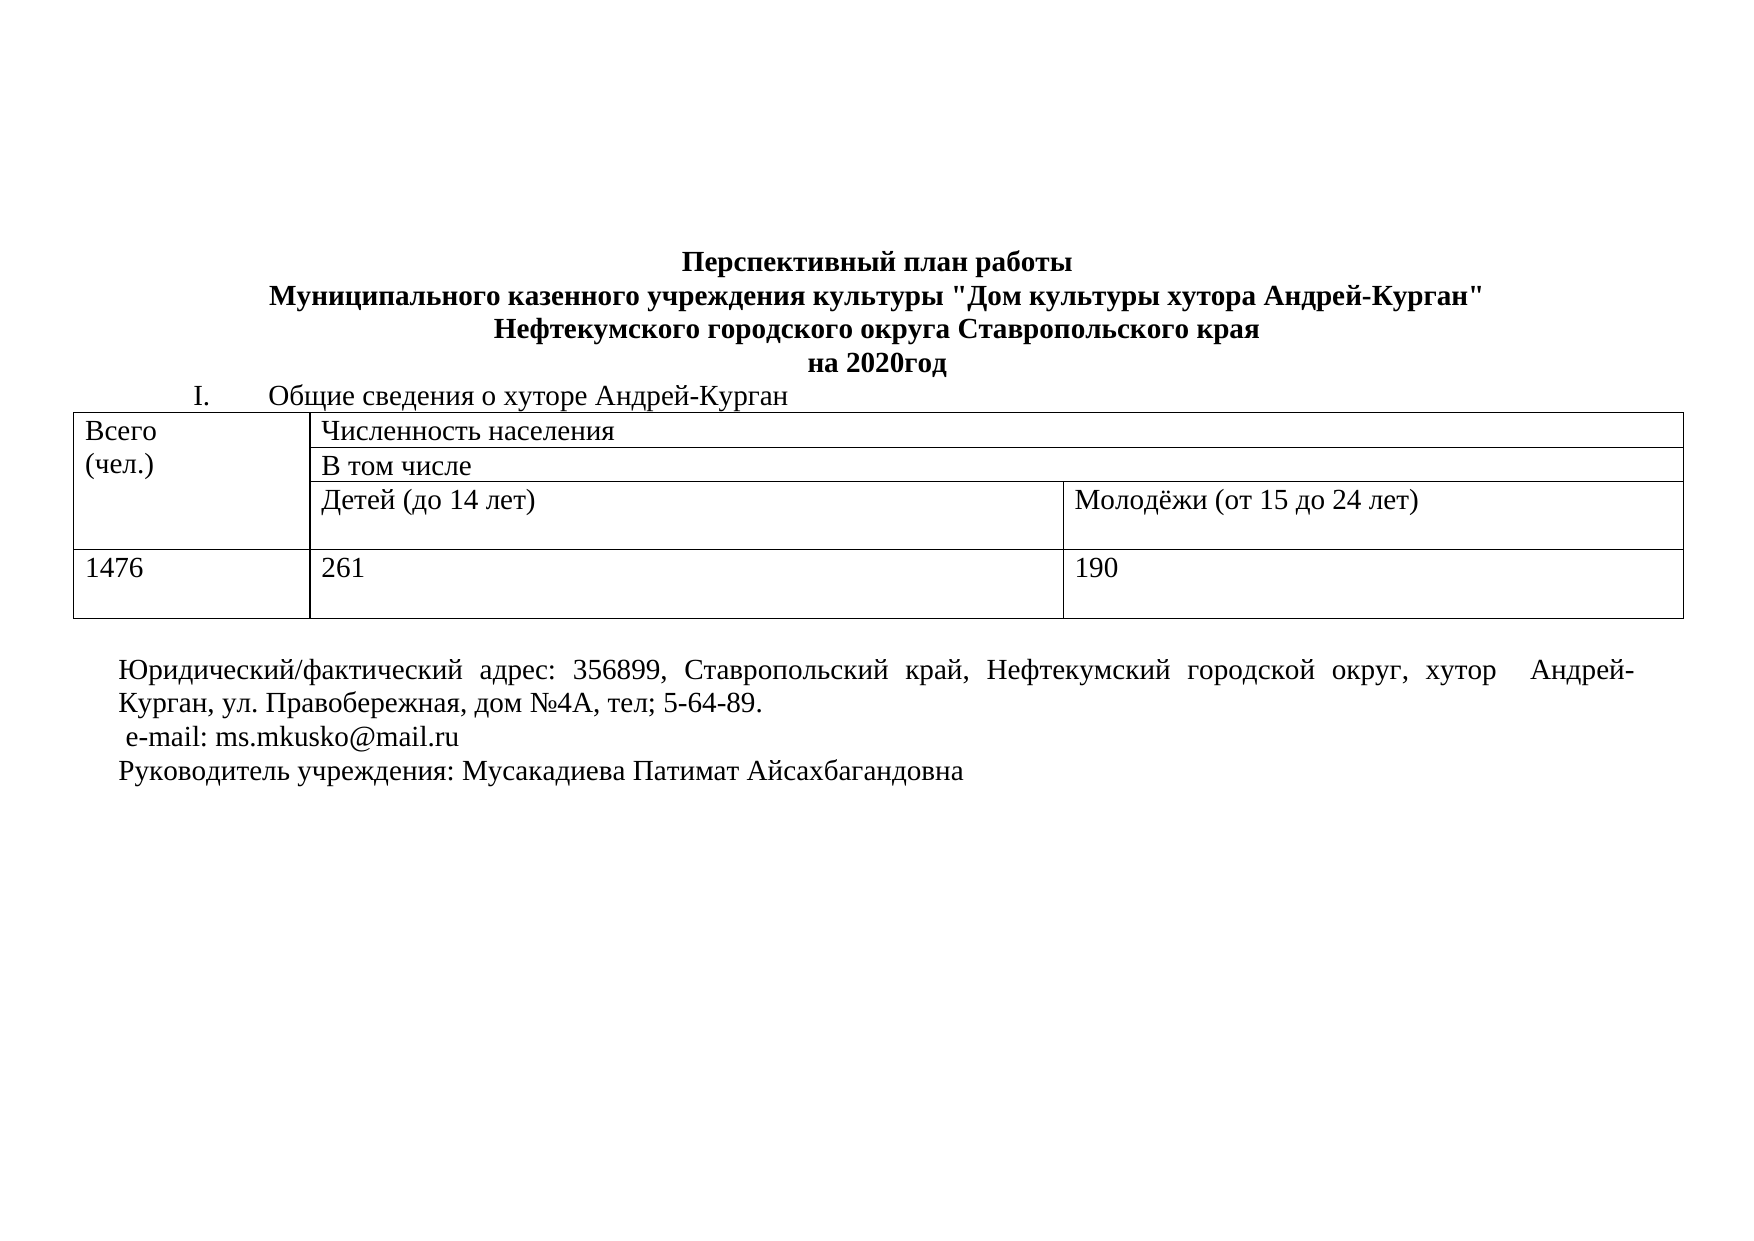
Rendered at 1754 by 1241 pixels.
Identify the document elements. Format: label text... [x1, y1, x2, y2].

table_cell Детей (до 14 лет) [311, 482, 1063, 549]
table_header Всего (чел.) [74, 413, 309, 549]
text Руководитель учреждения: Мусакадиева Патимат Айсахбагандовна [118, 753, 1636, 786]
table_cell 190 [1064, 550, 1683, 617]
table_cell В том числе [311, 448, 1683, 481]
text Муниципального казенного учреждения культуры "Дом культуры хутора Андрей-Курган" [118, 278, 1636, 311]
table_cell 261 [311, 550, 1063, 617]
text Юридический/фактический адрес: 356899, Ставропольский край, Нефтекумский городской округ, хутор Андрей-Курган, ул. Правобережная, дом №4А, тел; 5-64-89. [118, 652, 1636, 719]
text на 2020год [118, 345, 1636, 378]
text Перспективный план работы [118, 244, 1636, 278]
list Общие сведения о хуторе Андрей-Курган [193, 378, 1636, 412]
table_cell 1476 [74, 550, 309, 617]
text e-mail: ms.mkusko@mail.ru [118, 719, 1636, 753]
table_header Численность населения [311, 413, 1683, 447]
table_cell Молодёжи (от 15 до 24 лет) [1064, 482, 1683, 549]
text Нефтекумского городского округа Ставропольского края [118, 311, 1636, 345]
